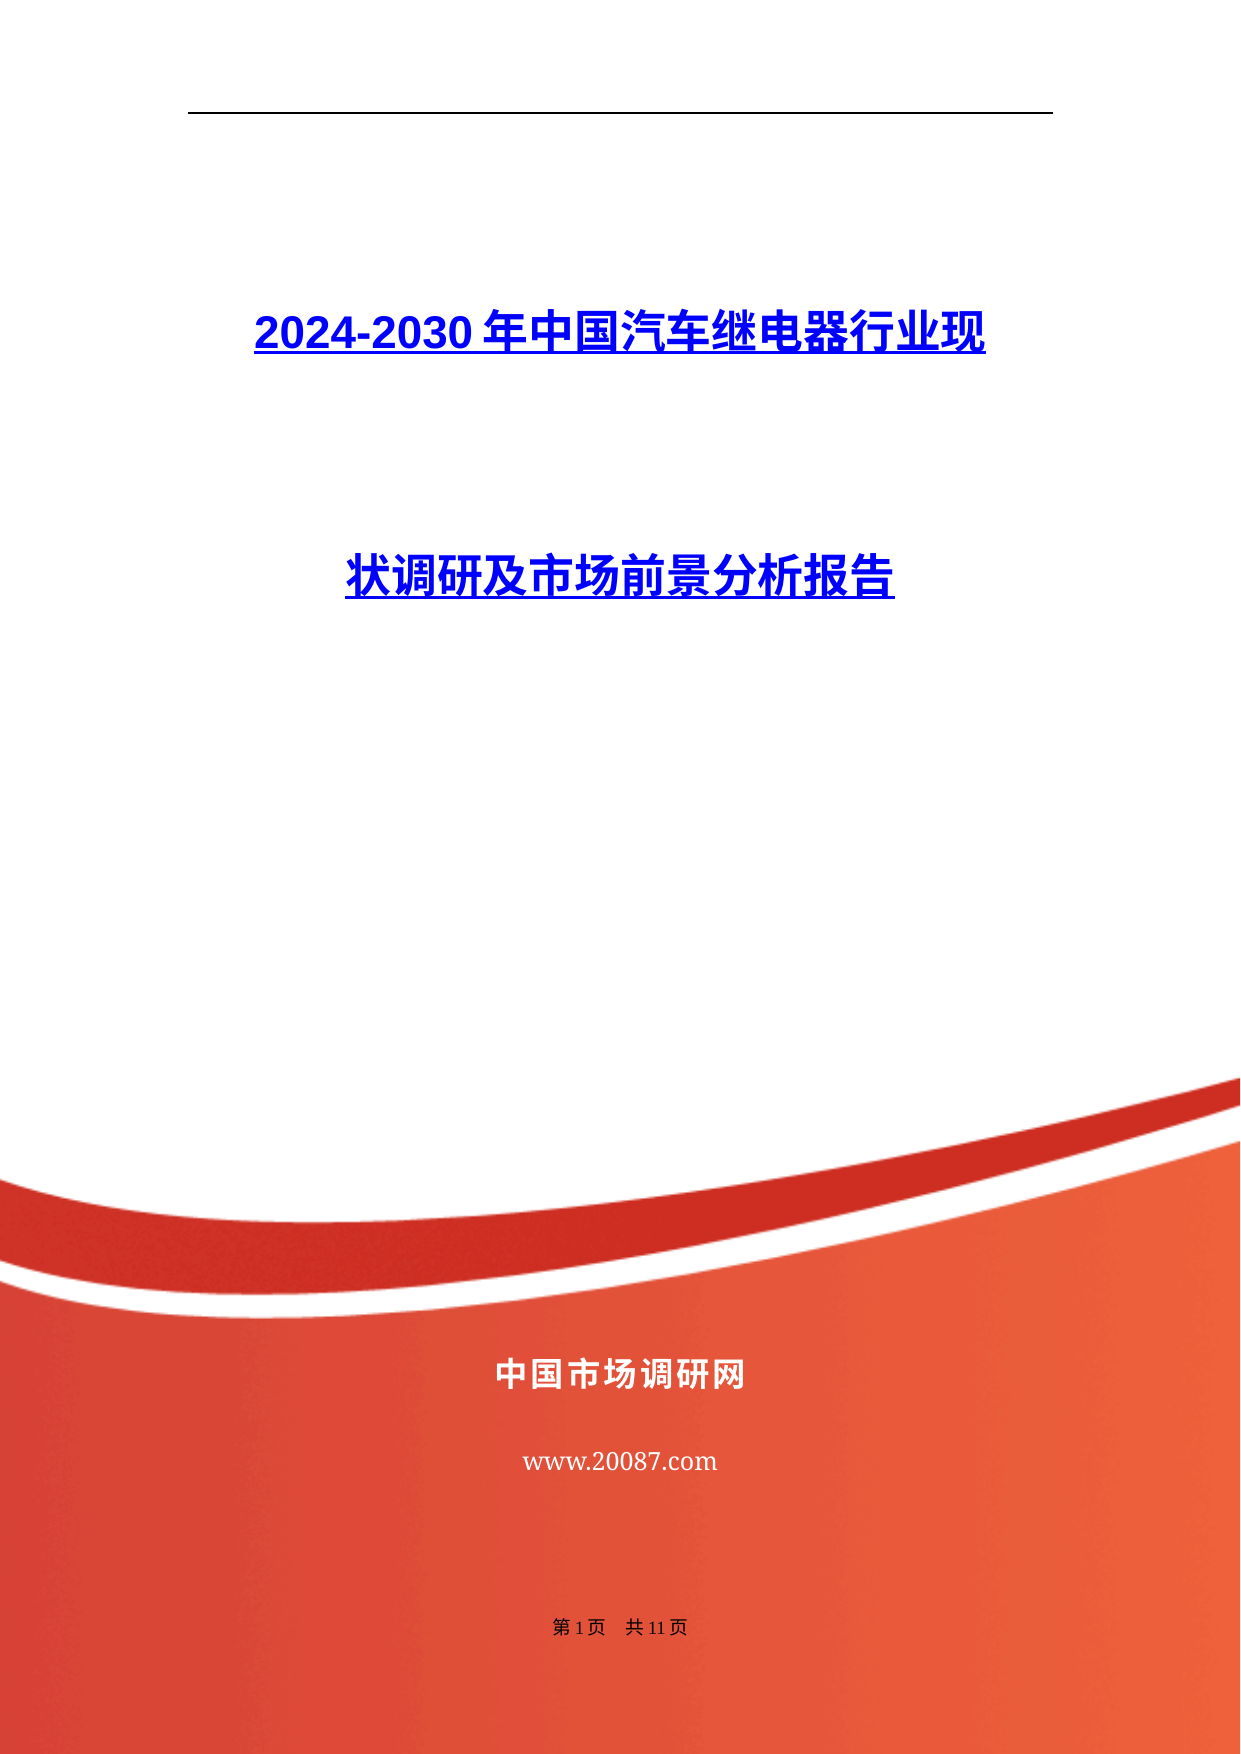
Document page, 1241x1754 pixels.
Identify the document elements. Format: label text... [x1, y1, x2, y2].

subtitle 中国市场调研网 [187, 1339, 1053, 1404]
picture [0, 1006, 1241, 1754]
text www.20087.com [187, 1428, 1053, 1493]
table_header 2024-2030年中国汽车继电器行业现状调研及市场前景分析报告 [188, 207, 1053, 773]
